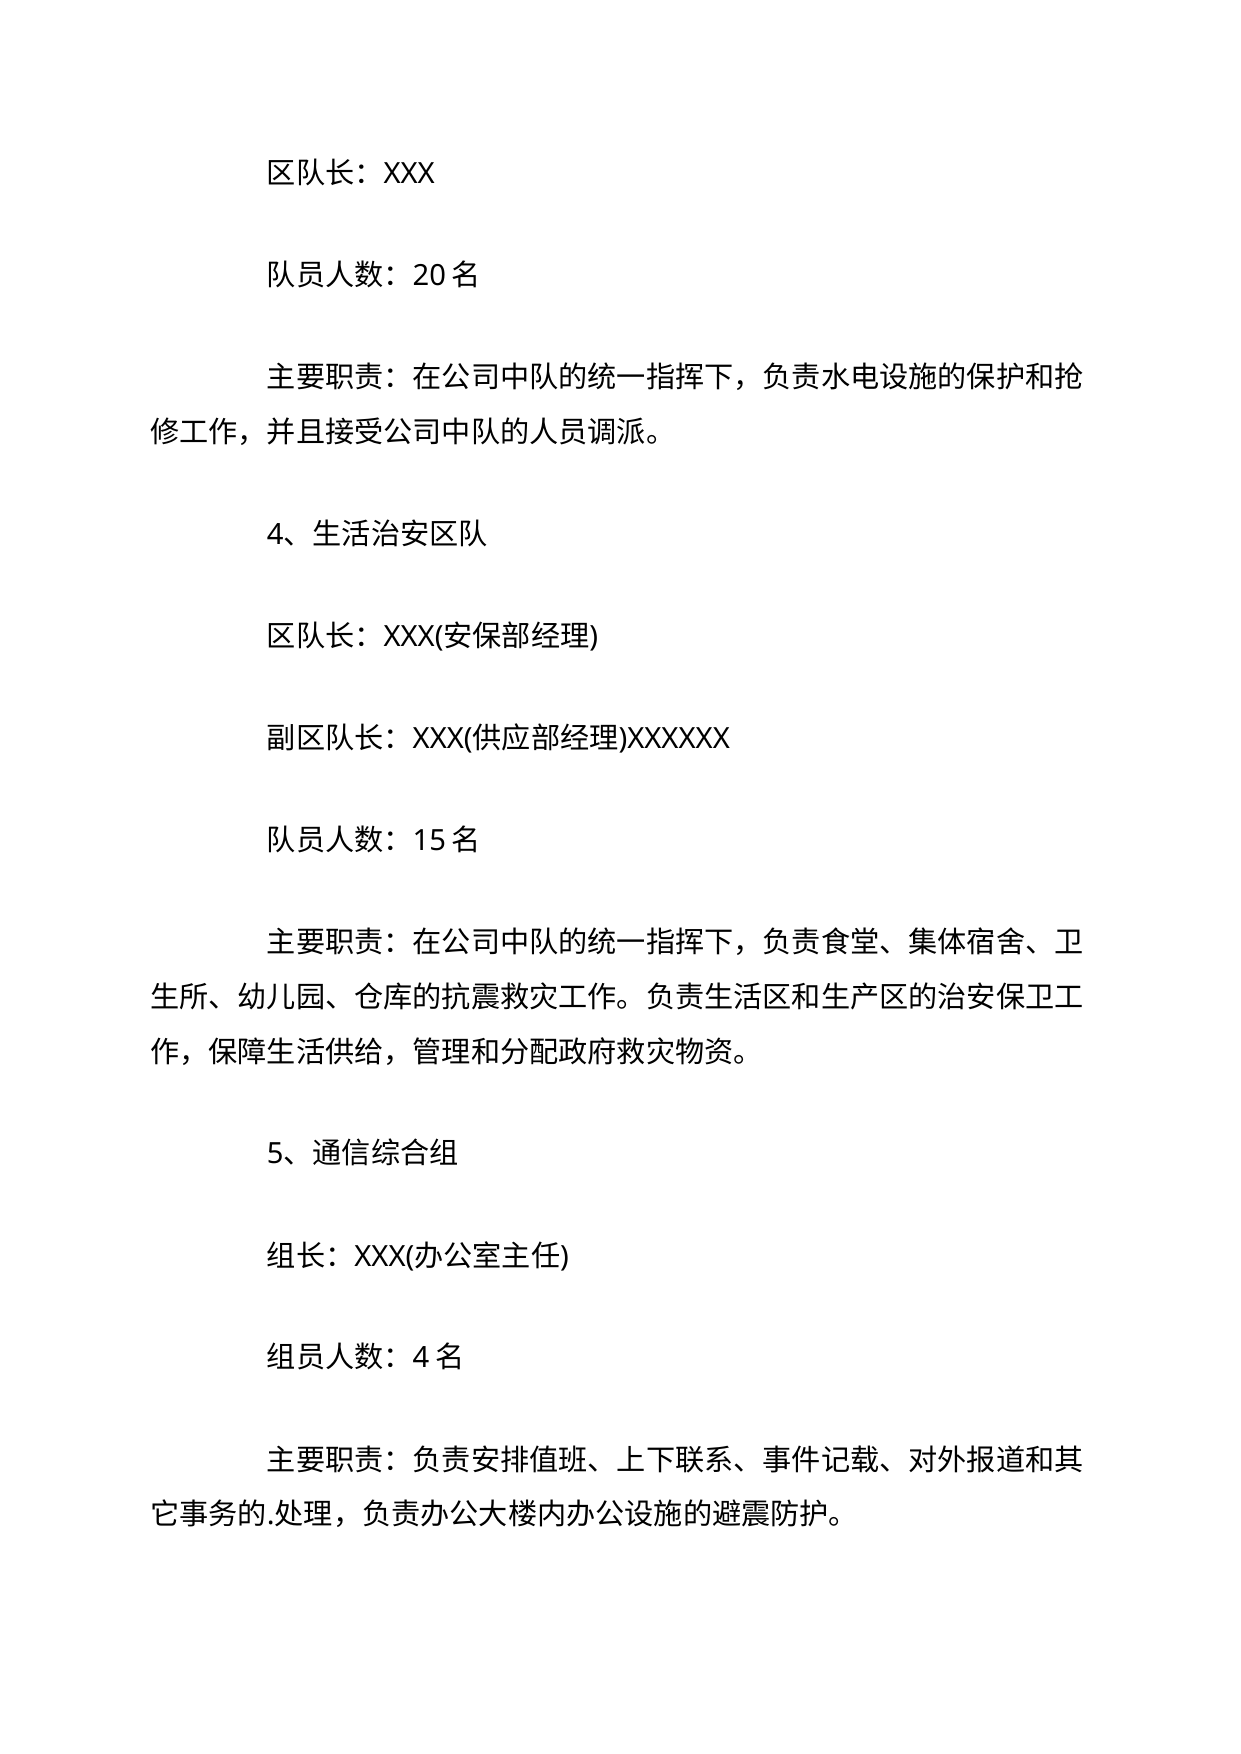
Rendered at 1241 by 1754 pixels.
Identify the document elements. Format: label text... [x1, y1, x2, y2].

text 副区队长：XXX(供应部经理)XXXXXX [150, 714, 1090, 757]
text 5、通信综合组 [150, 1130, 1090, 1172]
text 4、生活治安区队 [150, 511, 1090, 553]
text 区队长：XXX [150, 150, 1090, 192]
text 区队长：XXX(安保部经理) [150, 613, 1090, 655]
text 主要职责：在公司中队的统一指挥下，负责水电设施的保护和抢修工作，并且接受公司中队的人员调派。 [150, 354, 1090, 451]
text 组长：XXX(办公室主任) [150, 1232, 1090, 1274]
text 队员人数：15名 [150, 817, 1090, 859]
text 主要职责：负责安排值班、上下联系、事件记载、对外报道和其它事务的.处理，负责办公大楼内办公设施的避震防护。 [150, 1436, 1090, 1533]
text 队员人数：20名 [150, 252, 1090, 294]
text 主要职责：在公司中队的统一指挥下，负责食堂、集体宿舍、卫生所、幼儿园、仓库的抗震救灾工作。负责生活区和生产区的治安保卫工作，保障生活供给，管理和分配政府救灾物资。 [150, 918, 1090, 1071]
text 组员人数：4名 [150, 1334, 1090, 1376]
